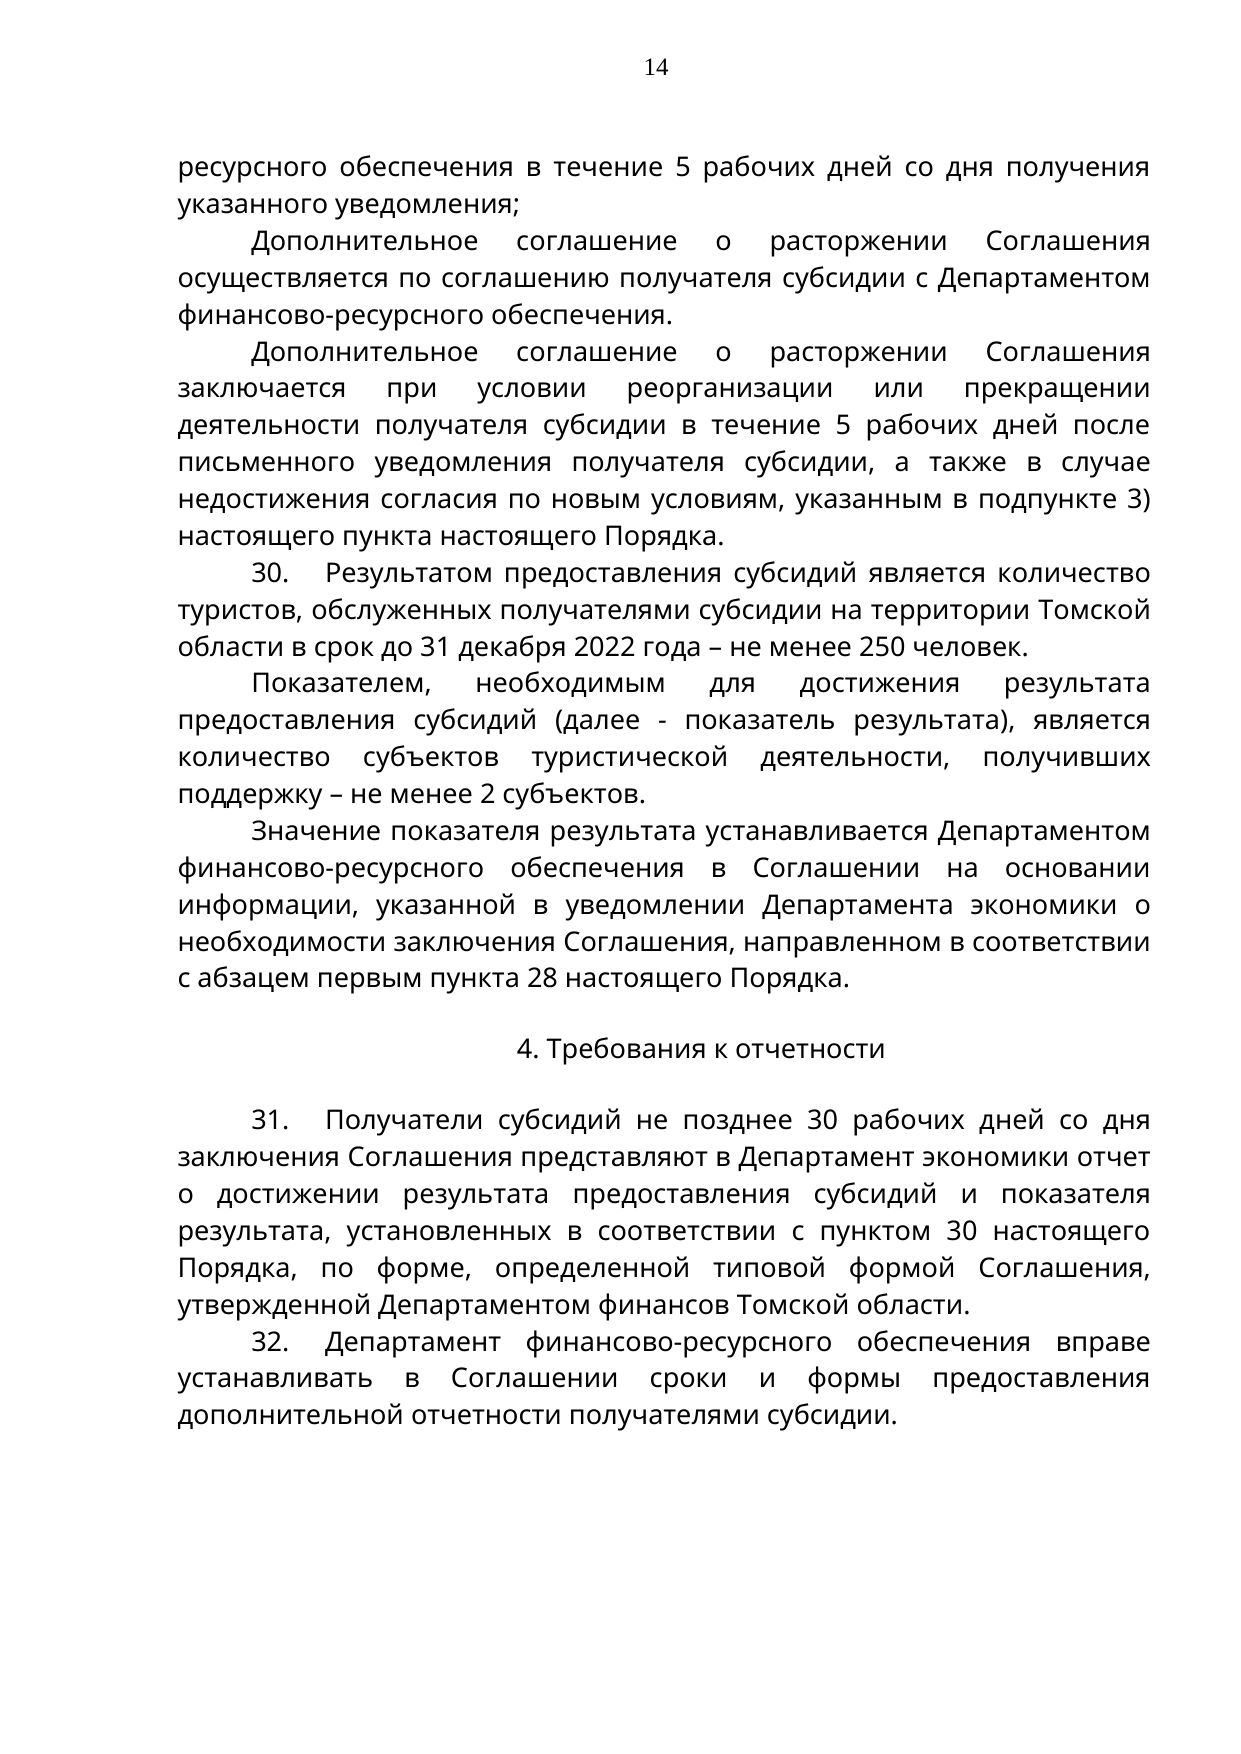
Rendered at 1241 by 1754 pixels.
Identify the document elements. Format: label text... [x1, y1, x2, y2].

list Результатом предоставления субсидий является количество туристов, обслуженных получателями субсидии на территории Томской области в срок до 31 декабря 2022 года – не менее 250 человек. [177, 553, 1152, 664]
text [177, 148, 1152, 221]
list Департамент финансово-ресурсного обеспечения вправе устанавливать в Соглашении сроки и формы предоставления дополнительной отчетности получателями субсидии. [177, 1322, 1152, 1433]
list Получатели субсидий не позднее 30 рабочих дней со дня заключения Соглашения представляют в Департамент экономики отчет о достижении результата предоставления субсидий и показателя результата, установленных в соответствии с пунктом 30 настоящего Порядка, по форме, определенной типовой формой Соглашения, утвержденной Департаментом финансов Томской области. [177, 1101, 1152, 1322]
text Показателем, необходимым для достижения результата предоставления субсидий (далее - показатель результата), является количество субъектов туристической деятельности, получивших поддержку – не менее 2 субъектов. [177, 664, 1152, 811]
text Дополнительное соглашение о расторжении Соглашения осуществляется по соглашению получателя субсидии с Департаментом финансово-ресурсного обеспечения. [177, 221, 1152, 332]
text Значение показателя результата устанавливается Департаментом финансово-ресурсного обеспечения в Соглашении на основании информации, указанной в уведомлении Департамента экономики о необходимости заключения Соглашения, направленном в соответствии с абзацем первым пункта 28 настоящего Порядка. [177, 811, 1152, 996]
subtitle 4. Требования к отчетности [177, 1030, 1152, 1067]
text Дополнительное соглашение о расторжении Соглашения заключается при условии реорганизации или прекращении деятельности получателя субсидии в течение 5 рабочих дней после письменного уведомления получателя субсидии, а также в случае недостижения согласия по новым условиям, указанным в подпункте 3) настоящего пункта настоящего Порядка. [177, 332, 1152, 553]
